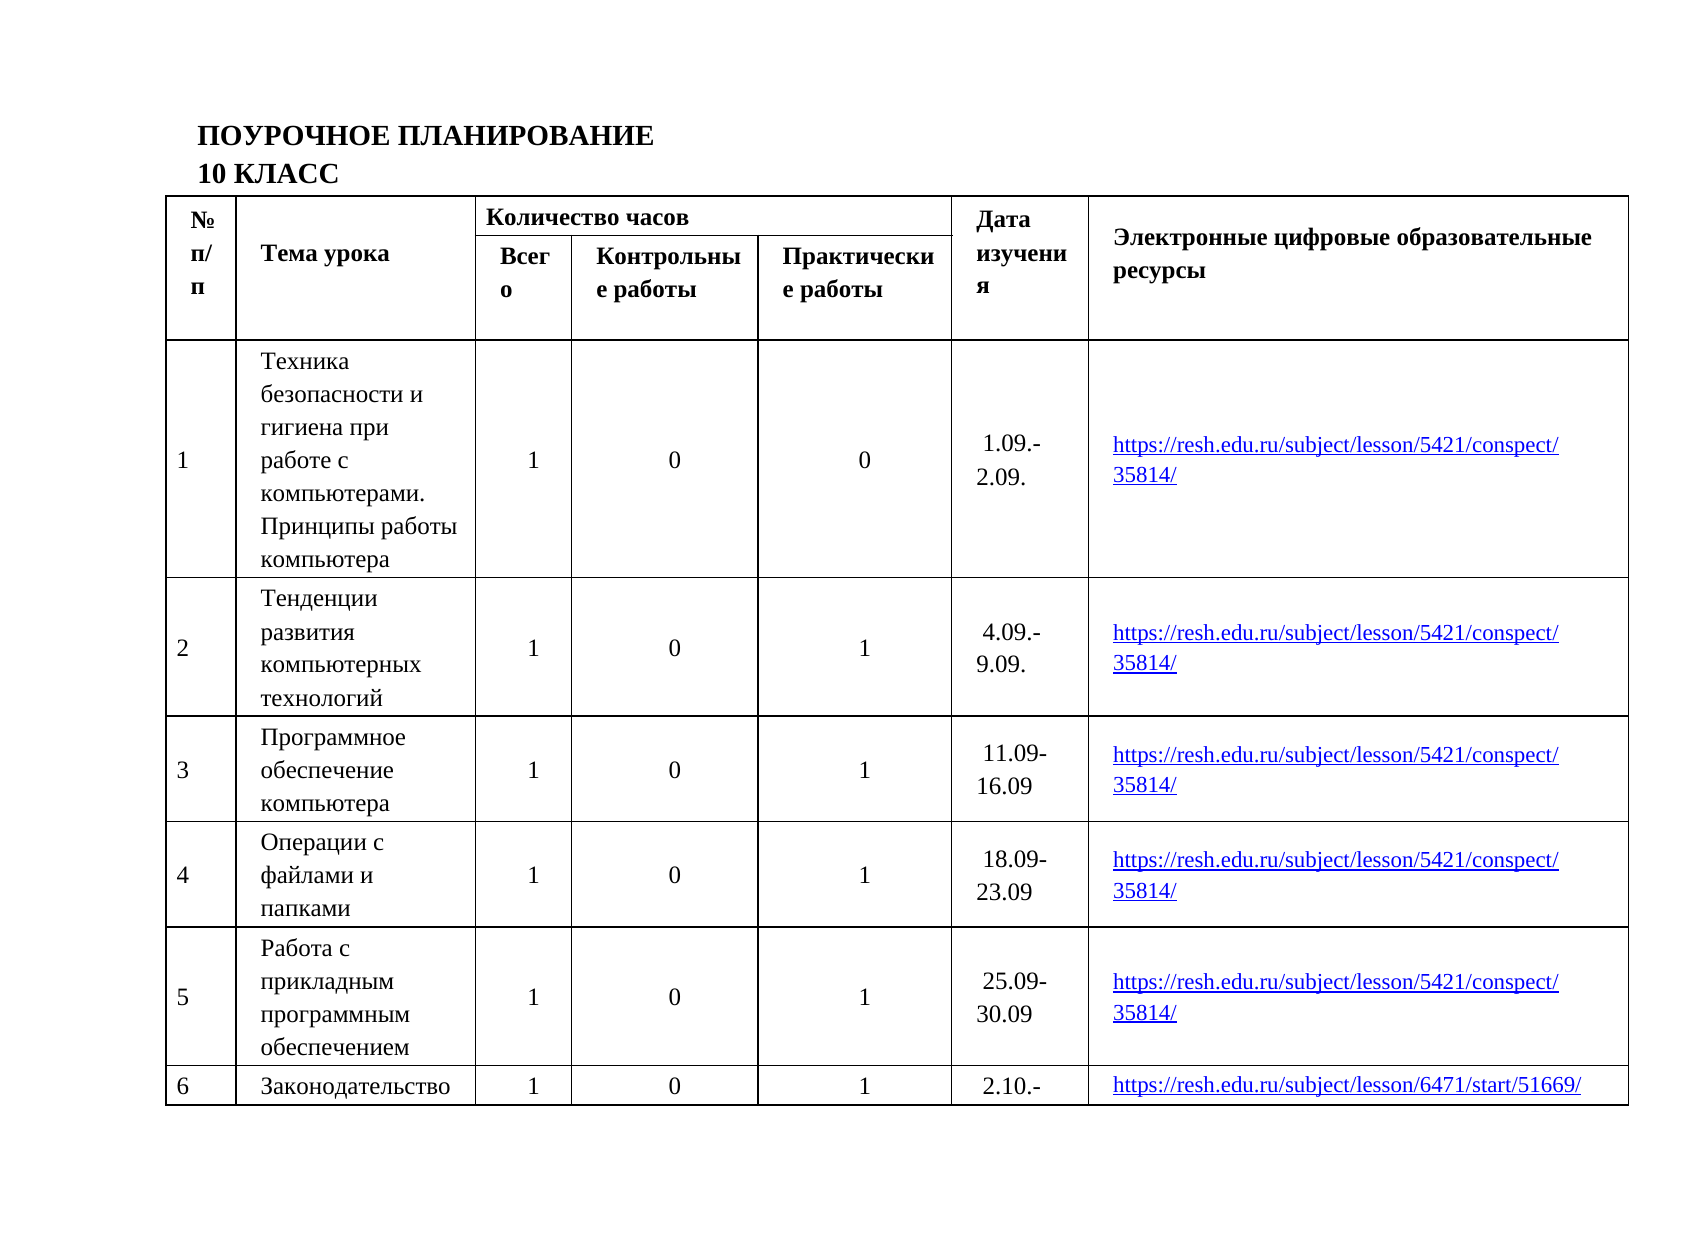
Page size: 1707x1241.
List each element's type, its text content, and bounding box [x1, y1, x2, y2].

table_cell 3 [167, 717, 235, 821]
table_cell 1 [476, 1066, 571, 1104]
table_header Дата изучения [952, 197, 1088, 339]
table_cell 1 [759, 822, 951, 926]
table_cell 0 [572, 578, 757, 715]
table_cell 2.10.-7.10 [952, 1066, 1088, 1104]
table_cell 6 [167, 1066, 235, 1104]
table_cell https://resh.edu.ru/subject/lesson/5421/conspect/35814/ [1089, 341, 1628, 577]
table_cell Тенденции развития компьютерных технологий [237, 578, 475, 715]
table_cell 1 [476, 822, 571, 926]
table_cell Программное обеспечение компьютера [237, 717, 475, 821]
table_cell https://resh.edu.ru/subject/lesson/5421/conspect/35814/ [1089, 822, 1628, 926]
table_cell Практические работы [759, 236, 951, 339]
table_cell Работа с прикладным программным обеспечением [237, 928, 475, 1064]
table_cell https://resh.edu.ru/subject/lesson/5421/conspect/35814/ [1089, 717, 1628, 821]
table_cell 25.09-30.09 [952, 928, 1088, 1064]
table_cell https://resh.edu.ru/subject/lesson/5421/conspect/35814/ [1089, 578, 1628, 715]
table_cell 18.09-23.09 [952, 822, 1088, 926]
table_cell 1 [759, 928, 951, 1064]
table_cell 0 [759, 341, 951, 577]
table_cell 0 [572, 928, 757, 1064]
table_cell 1 [476, 341, 571, 577]
table_cell 11.09-16.09 [952, 717, 1088, 821]
table_cell 1 [476, 717, 571, 821]
table_cell 4.09.-9.09. [952, 578, 1088, 715]
table_cell Техника безопасности и гигиена при работе с компьютерами. Принципы работы компьютера [237, 341, 475, 577]
table_cell 0 [572, 717, 757, 821]
table_header № п/п [167, 197, 235, 339]
table_cell 0 [572, 1066, 757, 1104]
table_cell Всего [476, 236, 571, 339]
table_cell 1 [476, 928, 571, 1064]
table_cell 1 [759, 717, 951, 821]
text 10 КЛАСС [190, 157, 1618, 190]
table_header Электронные цифровые образовательные ресурсы [1089, 197, 1628, 339]
table_cell Контрольные работы [572, 236, 757, 339]
table_cell 1 [167, 341, 235, 577]
table_cell 1.09.-2.09. [952, 341, 1088, 577]
table_header Количество часов [476, 197, 951, 234]
table_cell 1 [759, 1066, 951, 1104]
table_header Тема урока [237, 197, 475, 339]
table_cell https://resh.edu.ru/subject/lesson/5421/conspect/35814/ [1089, 928, 1628, 1064]
table_cell 0 [572, 822, 757, 926]
text ПОУРОЧНОЕ ПЛАНИРОВАНИЕ [190, 118, 1618, 152]
table_cell 5 [167, 928, 235, 1064]
table_cell 1 [759, 578, 951, 715]
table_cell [1089, 1066, 1628, 1104]
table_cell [237, 1066, 475, 1104]
table_cell 0 [572, 341, 757, 577]
table_cell 4 [167, 822, 235, 926]
table_cell Операции с файлами и папками [237, 822, 475, 926]
table_cell 1 [476, 578, 571, 715]
table_cell 2 [167, 578, 235, 715]
